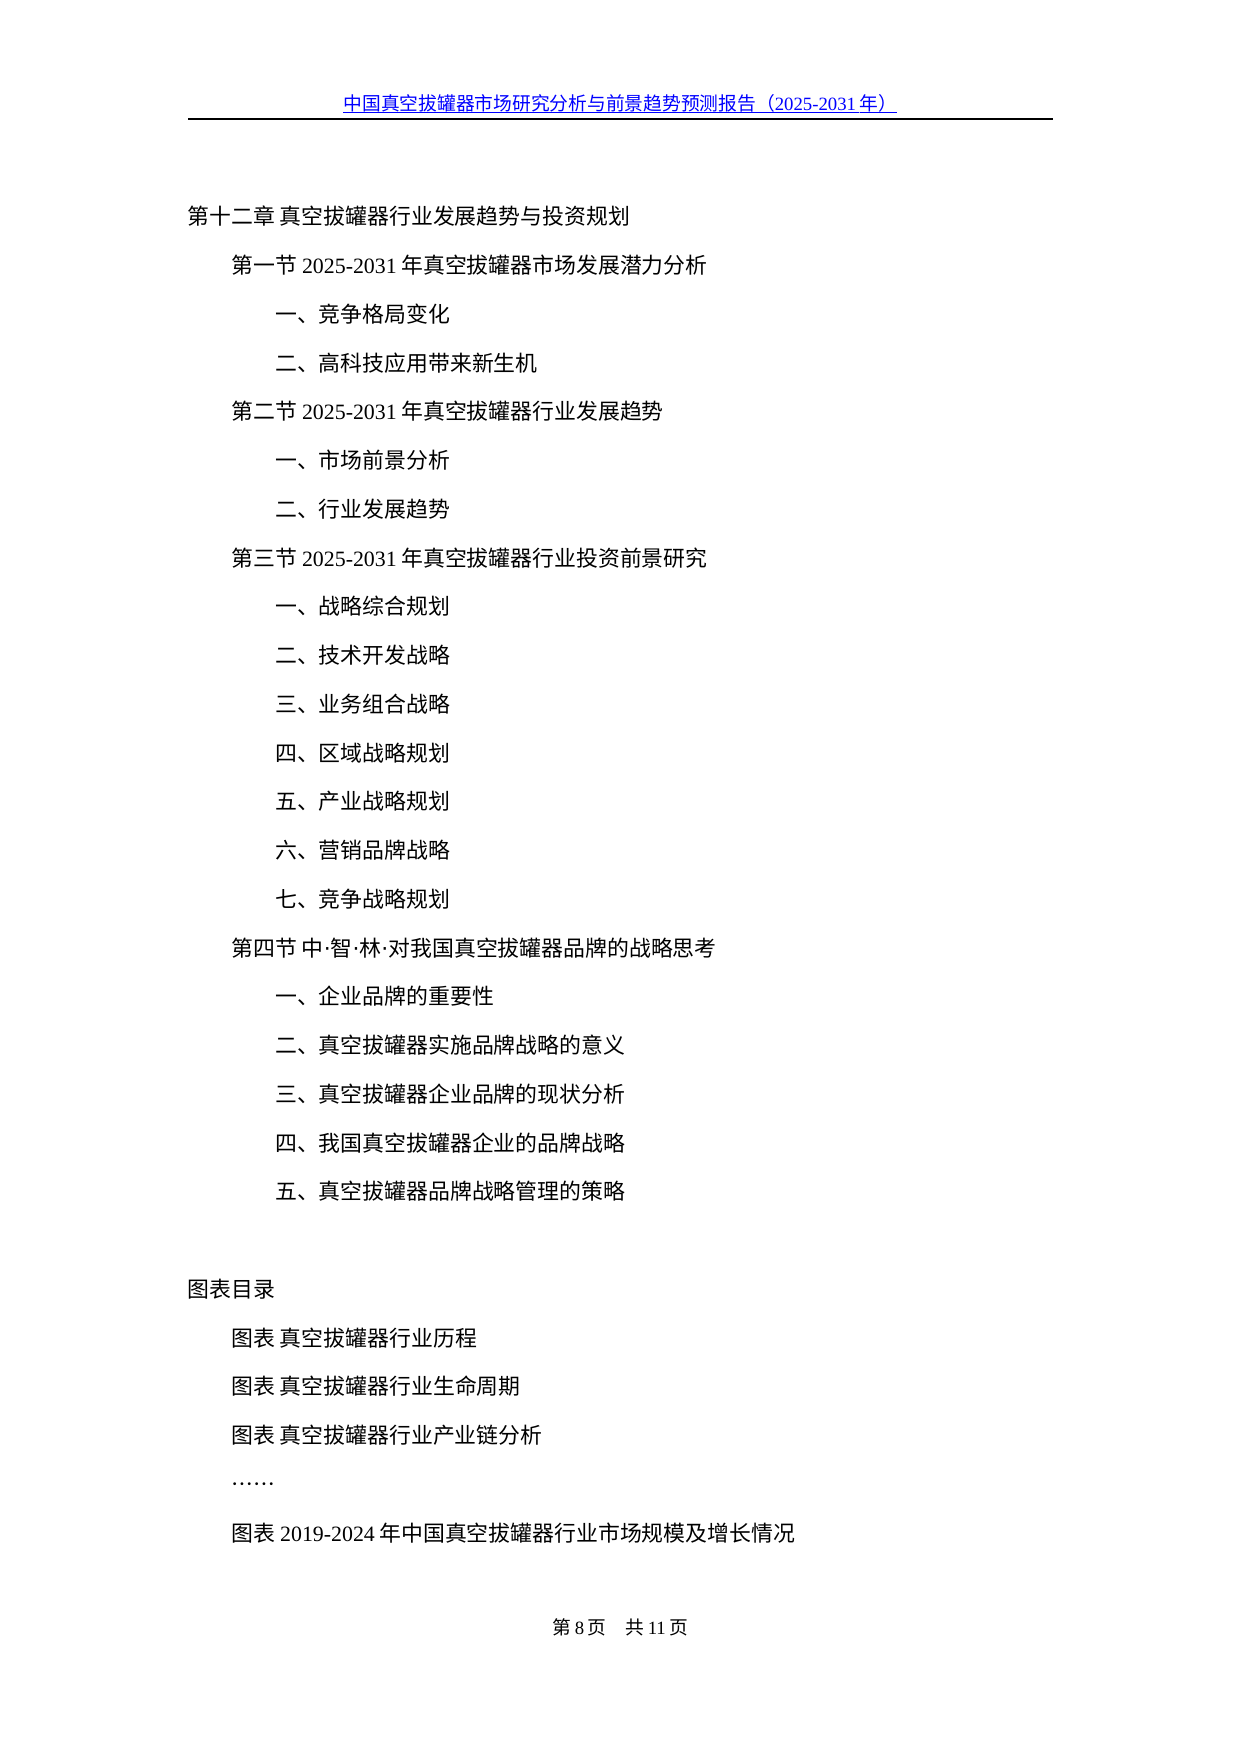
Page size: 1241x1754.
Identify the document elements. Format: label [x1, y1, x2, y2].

text [187, 150, 1053, 1548]
